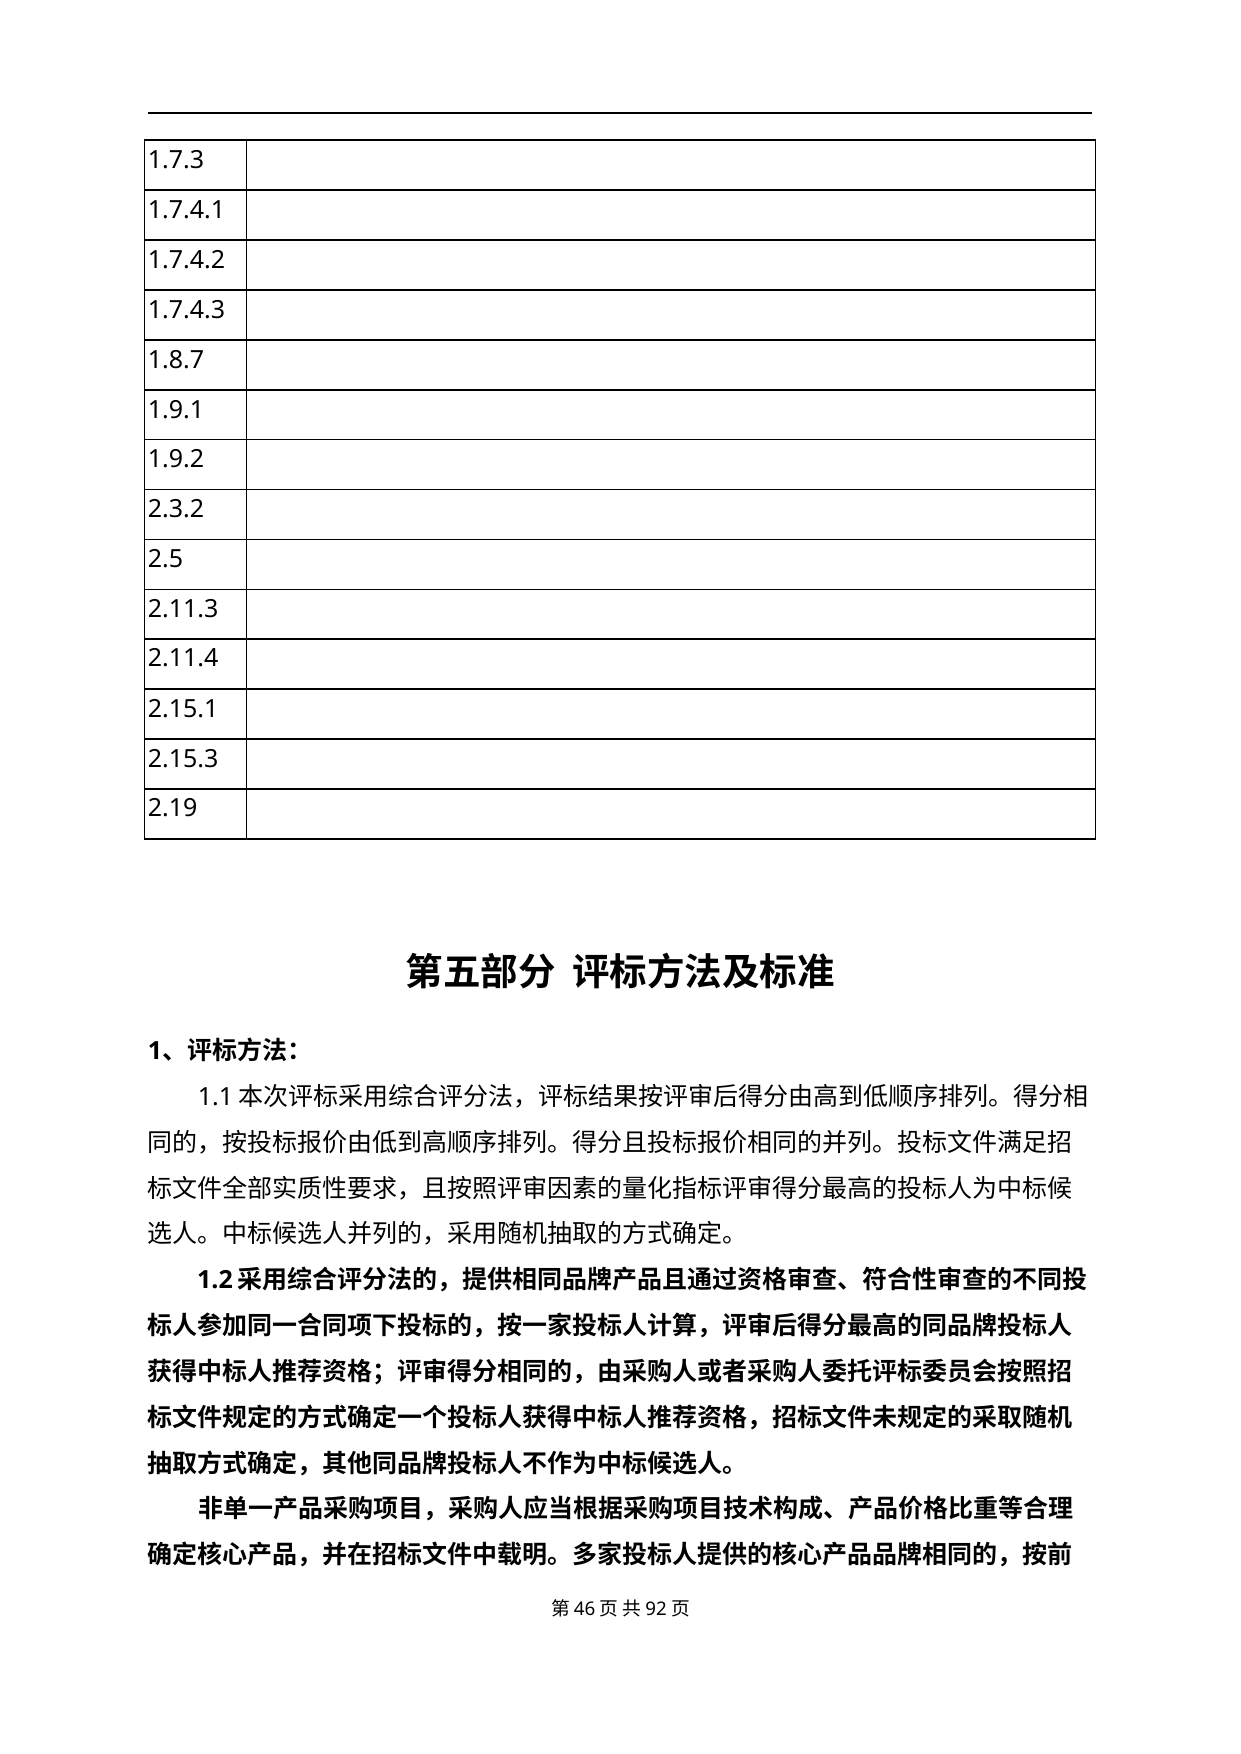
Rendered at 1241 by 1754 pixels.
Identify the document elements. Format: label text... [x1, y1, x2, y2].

table_cell [247, 341, 1095, 389]
table_cell [247, 790, 1095, 838]
table_cell [247, 640, 1095, 688]
table_cell 2.3.2 [145, 490, 246, 538]
table_cell 1.9.1 [145, 391, 246, 439]
text 1、评标方法： [148, 1023, 1092, 1069]
table_cell [247, 191, 1095, 239]
table_cell 2.11.4 [145, 640, 246, 688]
table_cell 2.19 [145, 790, 246, 838]
text 第五部分 评标方法及标准 [148, 942, 1092, 996]
table_cell 2.5 [145, 540, 246, 588]
table_cell [247, 490, 1095, 538]
table_cell 1.7.4.2 [145, 241, 246, 289]
table_cell [247, 141, 1095, 189]
table_cell [247, 391, 1095, 439]
table_cell 2.15.3 [145, 740, 246, 788]
text 1.1本次评标采用综合评分法，评标结果按评审后得分由高到低顺序排列。得分相同的，按投标报价由低到高顺序排列。得分且投标报价相同的并列。投标文件满足招标文件全部实质性要求，且按照评审因素的量化指标评审得分最高的投标人为中标候选人。中标候选人并列的，采用随机抽取的方式确定。 [148, 1069, 1092, 1252]
table_cell 1.7.3 [145, 141, 246, 189]
table_cell [247, 540, 1095, 588]
table_cell 1.9.2 [145, 440, 246, 489]
text 1.2采用综合评分法的，提供相同品牌产品且通过资格审查、符合性审查的不同投标人参加同一合同项下投标的，按一家投标人计算，评审后得分最高的同品牌投标人获得中标人推荐资格；评审得分相同的，由采购人或者采购人委托评标委员会按照招标文件规定的方式确定一个投标人获得中标人推荐资格，招标文件未规定的采取随机抽取方式确定，其他同品牌投标人不作为中标候选人。 [148, 1252, 1092, 1481]
table_cell [247, 590, 1095, 638]
table_cell 1.7.4.1 [145, 191, 246, 239]
table_cell 2.15.1 [145, 690, 246, 738]
table_cell [247, 241, 1095, 289]
table_cell [247, 291, 1095, 339]
table_cell [247, 690, 1095, 738]
table_cell 1.8.7 [145, 341, 246, 389]
table_cell 1.7.4.3 [145, 291, 246, 339]
table_cell [247, 740, 1095, 788]
table_cell [247, 440, 1095, 489]
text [148, 1481, 1092, 1573]
table_cell 2.11.3 [145, 590, 246, 638]
